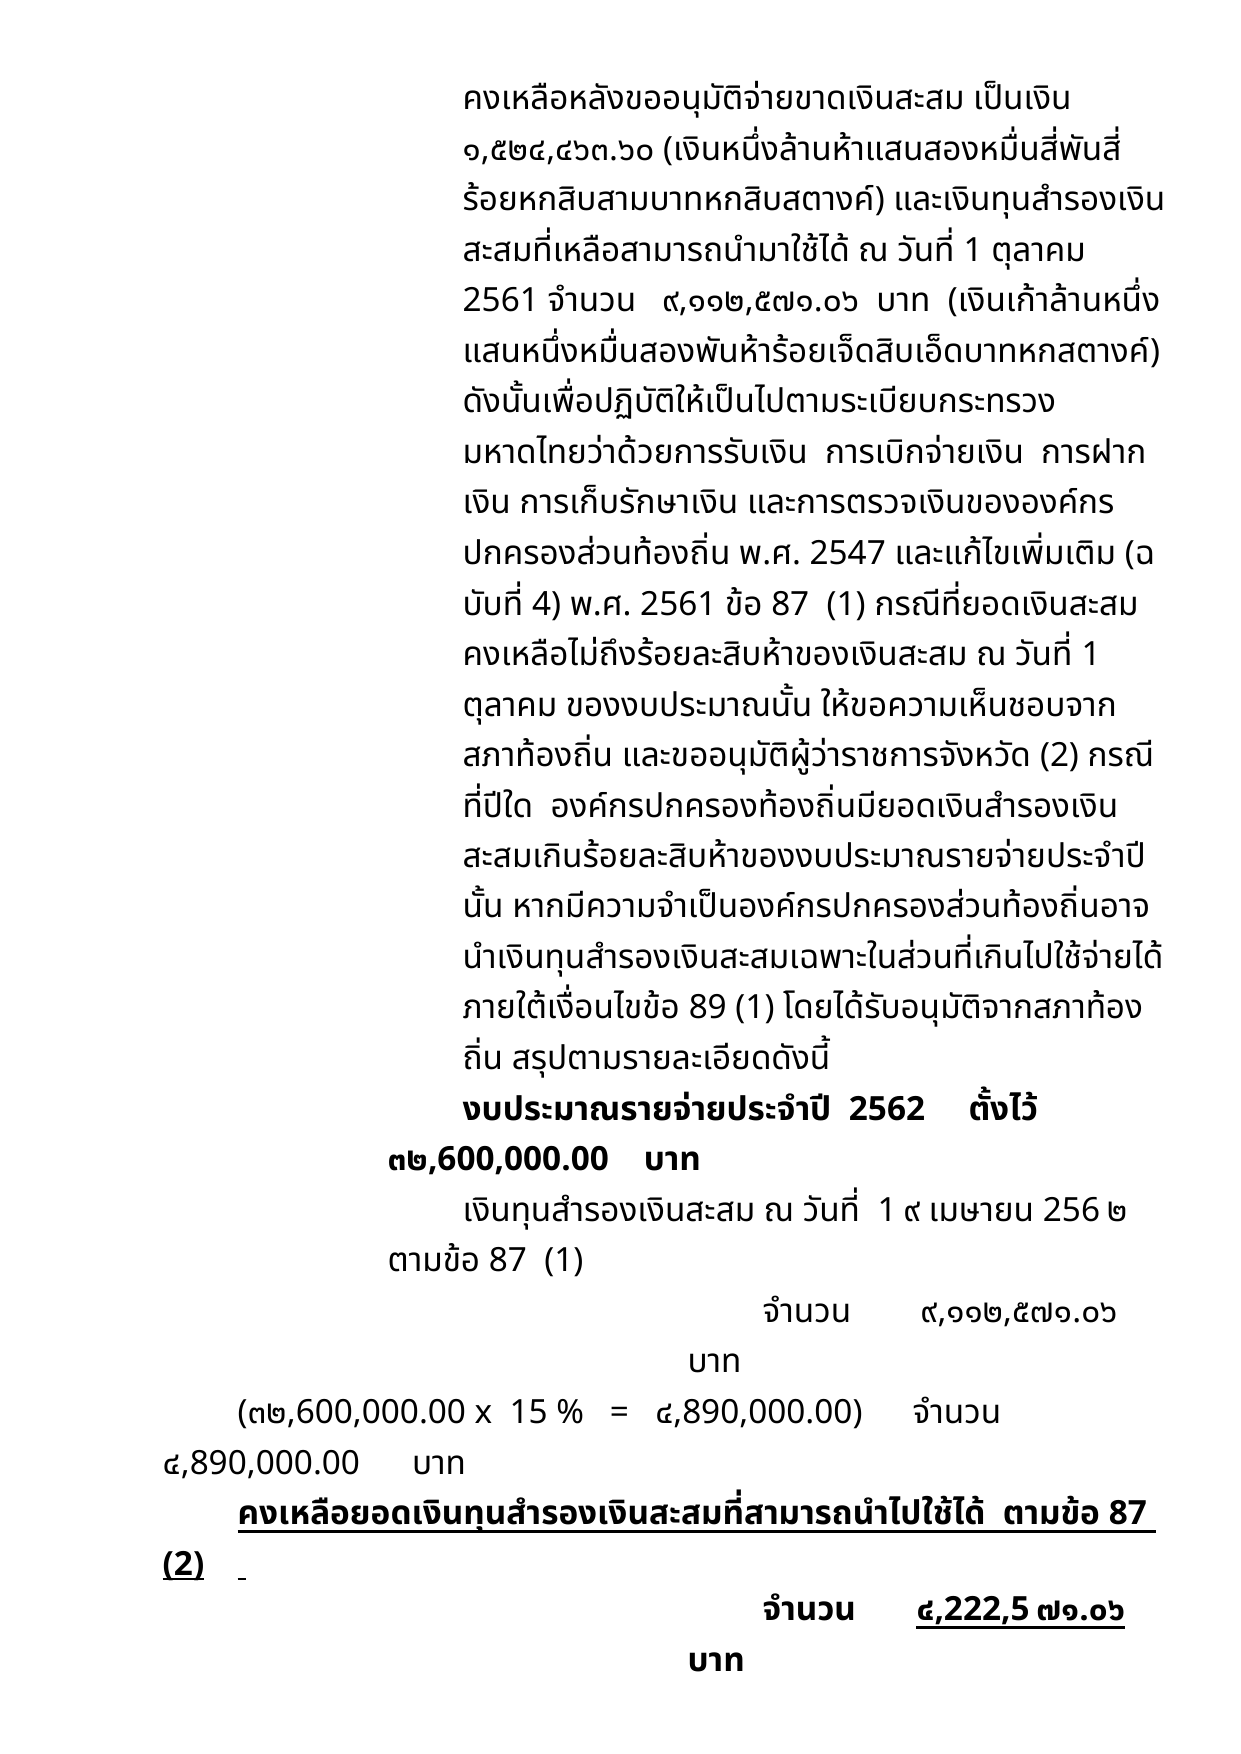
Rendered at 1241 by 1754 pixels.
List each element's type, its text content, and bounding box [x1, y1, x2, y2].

text งบประมาณรายจ่ายประจำปี 2562 ตั้งไว้ ๓๒,600,000.00 บาท [387, 1084, 1167, 1186]
text (๓๒,600,000.00 x 15 % = ๔,890,000.00) จำนวน ๔,890,000.00 บาท [162, 1388, 1167, 1489]
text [462, 74, 1167, 1084]
text จำนวน ๔,222,5๗๑.๐๖ บาท [687, 1585, 1167, 1686]
text คงเหลือยอดเงินทุนสำรองเงินสะสมที่สามารถนำไปใช้ได้ ตามข้อ 87 (2) [162, 1489, 1167, 1585]
text เงินทุนสำรองเงินสะสม ณ วันที่ 1๙ เมษายน 256๒ ตามข้อ 87 (1) [387, 1186, 1167, 1287]
text จำนวน ๙,๑๑๒,๕๗๑.๐๖ บาท [687, 1287, 1167, 1388]
